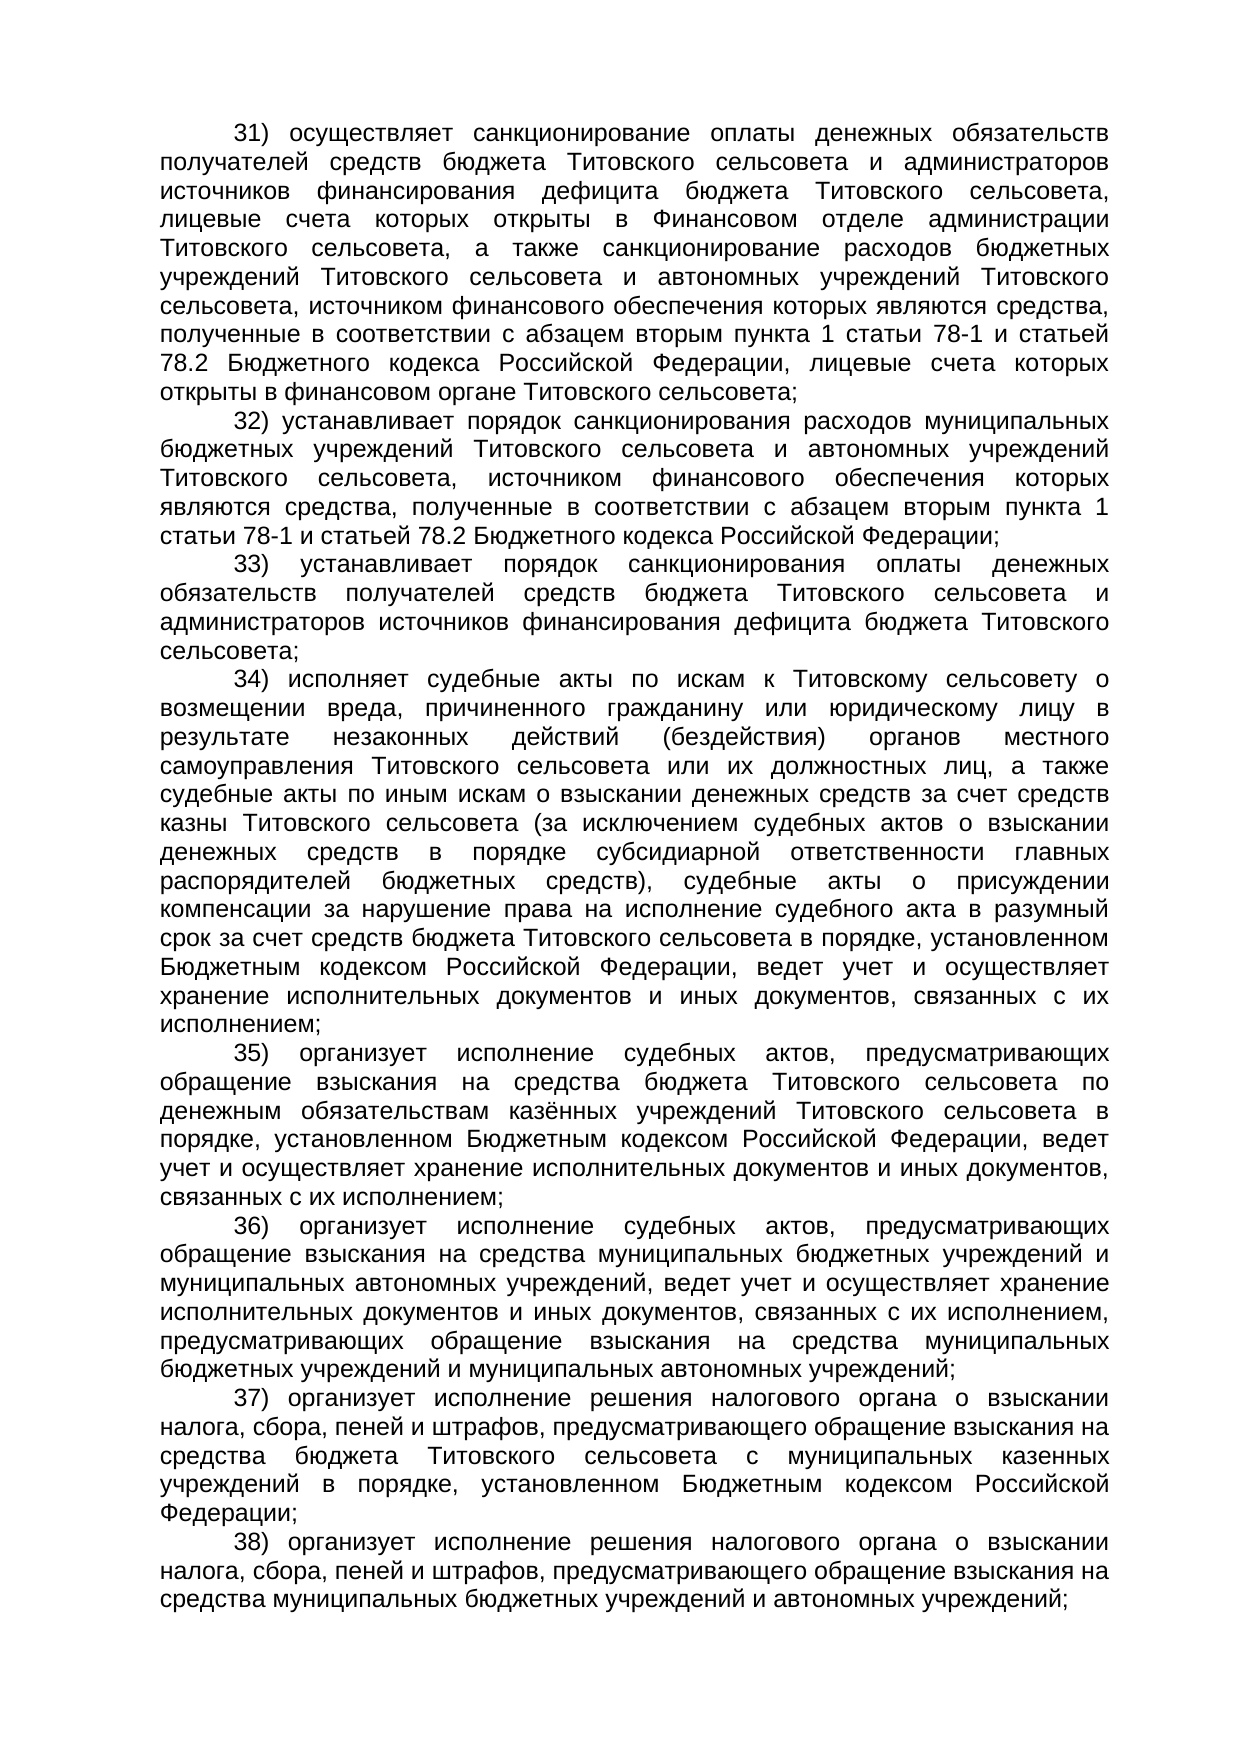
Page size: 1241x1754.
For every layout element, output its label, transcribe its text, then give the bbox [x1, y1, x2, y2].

text 35) организует исполнение судебных актов, предусматривающих обращение взыскания на средства бюджета Титовского сельсовета по денежным обязательствам казённых учреждений Титовского сельсовета в порядке, установленном Бюджетным кодексом Российской Федерации, ведет учет и осуществляет хранение исполнительных документов и иных документов, связанных с их исполнением; [159, 1038, 1110, 1211]
text 37) организует исполнение решения налогового органа о взыскании налога, сбора, пеней и штрафов, предусматривающего обращение взыскания на средства бюджета Титовского сельсовета с муниципальных казенных учреждений в порядке, установленном Бюджетным кодексом Российской Федерации; [159, 1383, 1110, 1527]
text 36) организует исполнение судебных актов, предусматривающих обращение взыскания на средства муниципальных бюджетных учреждений и муниципальных автономных учреждений, ведет учет и осуществляет хранение исполнительных документов и иных документов, связанных с их исполнением, предусматривающих обращение взыскания на средства муниципальных бюджетных учреждений и муниципальных автономных учреждений; [159, 1211, 1110, 1383]
text 38) организует исполнение решения налогового органа о взыскании налога, сбора, пеней и штрафов, предусматривающего обращение взыскания на средства муниципальных бюджетных учреждений и автономных учреждений; [159, 1527, 1110, 1613]
text 33) устанавливает порядок санкционирования оплаты денежных обязательств получателей средств бюджета Титовского сельсовета и администраторов источников финансирования дефицита бюджета Титовского сельсовета; [159, 549, 1110, 664]
text 32) устанавливает порядок санкционирования расходов муниципальных бюджетных учреждений Титовского сельсовета и автономных учреждений Титовского сельсовета, источником финансового обеспечения которых являются средства, полученные в соответствии с абзацем вторым пункта 1 статьи 78-1 и статьей 78.2 Бюджетного кодекса Российской Федерации; [159, 406, 1110, 549]
text 34) исполняет судебные акты по искам к Титовскому сельсовету о возмещении вреда, причиненного гражданину или юридическому лицу в результате незаконных действий (бездействия) органов местного самоуправления Титовского сельсовета или их должностных лиц, а также судебные акты по иным искам о взыскании денежных средств за счет средств казны Титовского сельсовета (за исключением судебных актов о взыскании денежных средств в порядке субсидиарной ответственности главных распорядителей бюджетных средств), судебные акты о присуждении компенсации за нарушение права на исполнение судебного акта в разумный срок за счет средств бюджета Титовского сельсовета в порядке, установленном Бюджетным кодексом Российской Федерации, ведет учет и осуществляет хранение исполнительных документов и иных документов, связанных с их исполнением; [159, 664, 1110, 1038]
text 31) осуществляет санкционирование оплаты денежных обязательств получателей средств бюджета Титовского сельсовета и администраторов источников финансирования дефицита бюджета Титовского сельсовета, лицевые счета которых открыты в Финансовом отделе администрации Титовского сельсовета, а также санкционирование расходов бюджетных учреждений Титовского сельсовета и автономных учреждений Титовского сельсовета, источником финансового обеспечения которых являются средства, полученные в соответствии с абзацем вторым пункта 1 статьи 78-1 и статьей 78.2 Бюджетного кодекса Российской Федерации, лицевые счета которых открыты в финансовом органе Титовского сельсовета; [159, 118, 1110, 406]
